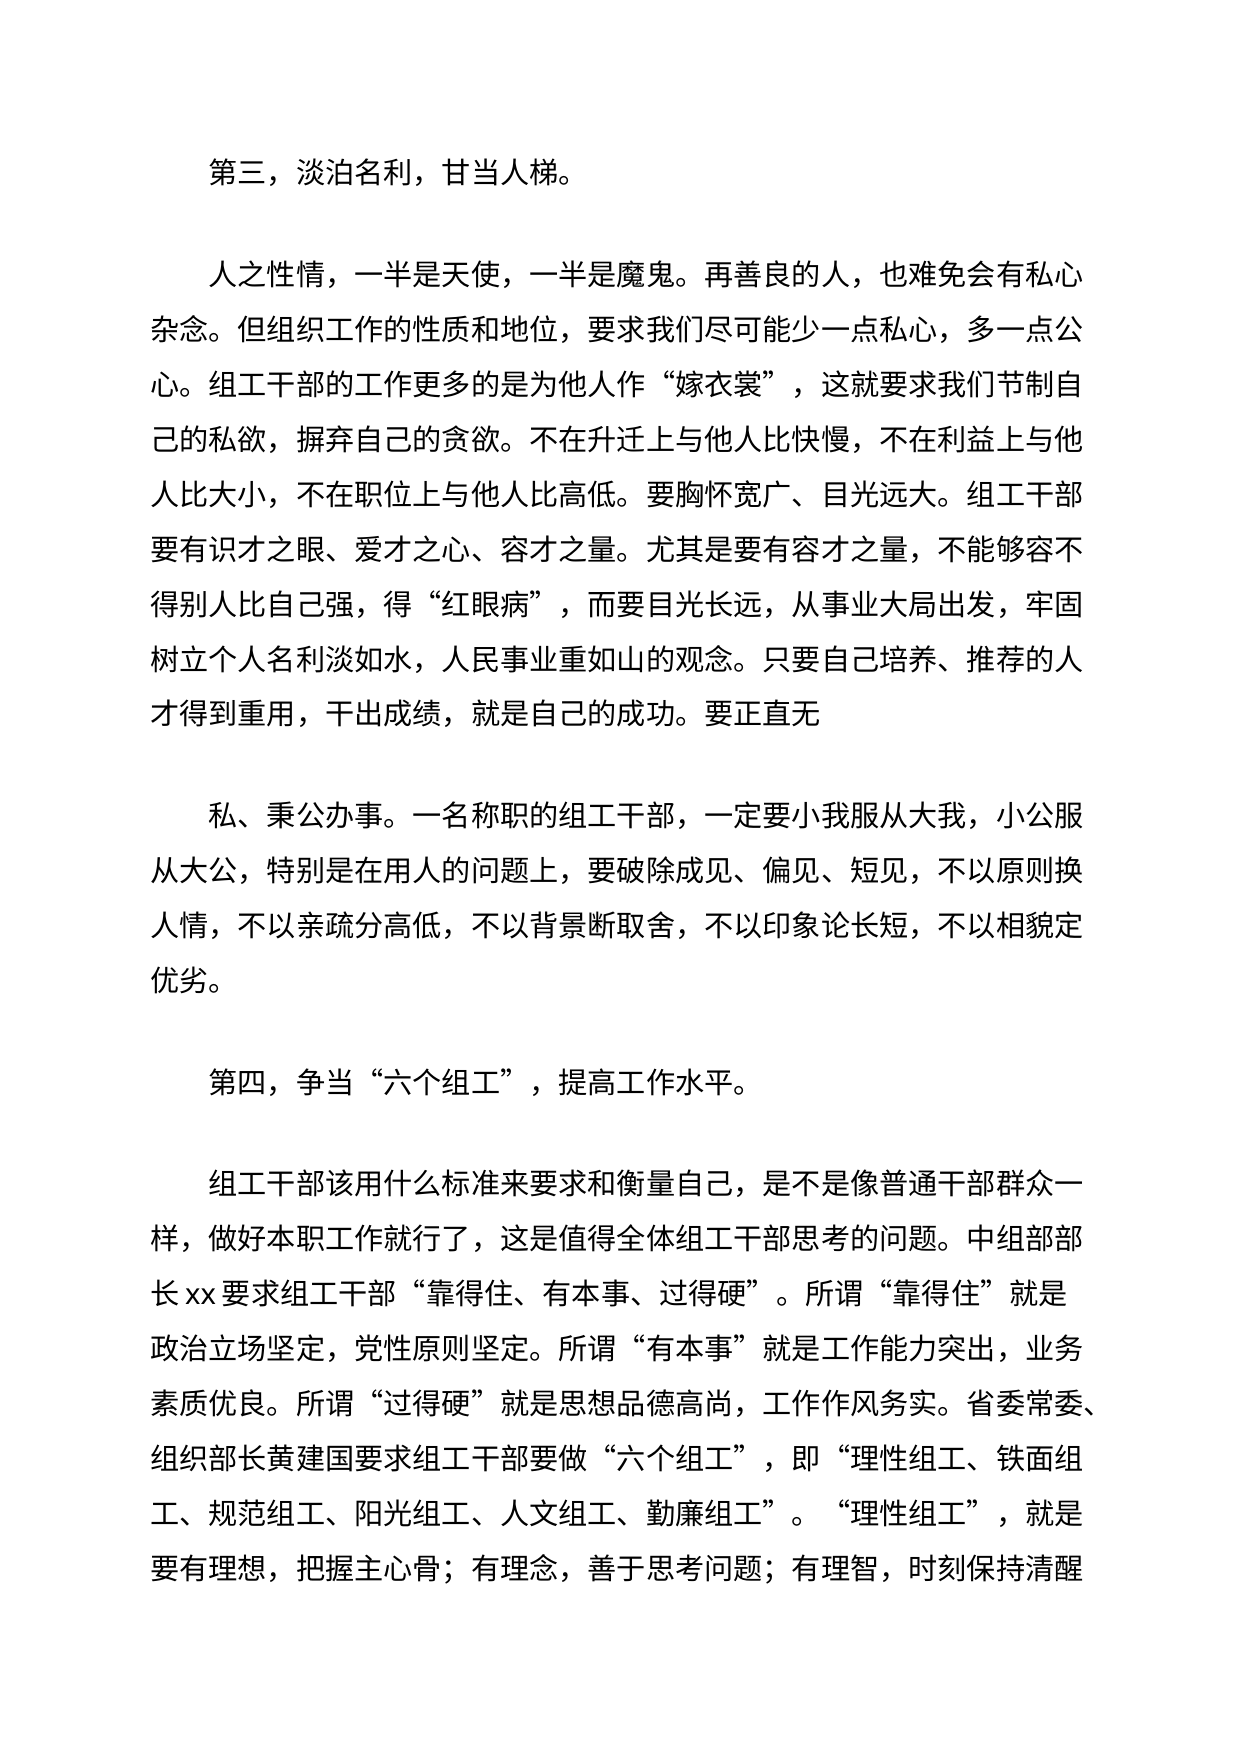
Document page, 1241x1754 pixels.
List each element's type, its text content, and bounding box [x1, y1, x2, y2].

text 人之性情，一半是天使，一半是魔鬼。再善良的人，也难免会有私心杂念。但组织工作的性质和地位，要求我们尽可能少一点私心，多一点公心。组工干部的工作更多的是为他人作“嫁衣裳”，这就要求我们节制自己的私欲，摒弃自己的贪欲。不在升迁上与他人比快慢，不在利益上与他人比大小，不在职位上与他人比高低。要胸怀宽广、目光远大。组工干部要有识才之眼、爱才之心、容才之量。尤其是要有容才之量，不能够容不得别人比自己强，得“红眼病”，而要目光长远，从事业大局出发，牢固树立个人名利淡如水，人民事业重如山的观念。只要自己培养、推荐的人才得到重用，干出成绩，就是自己的成功。要正直无 [150, 252, 1090, 733]
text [150, 1161, 1090, 1588]
text 第三，淡泊名利，甘当人梯。 [150, 150, 1090, 192]
text 第四，争当“六个组工”，提高工作水平。 [150, 1059, 1090, 1101]
text 私、秉公办事。一名称职的组工干部，一定要小我服从大我，小公服从大公，特别是在用人的问题上，要破除成见、偏见、短见，不以原则换人情，不以亲疏分高低，不以背景断取舍，不以印象论长短，不以相貌定优劣。 [150, 793, 1090, 1000]
